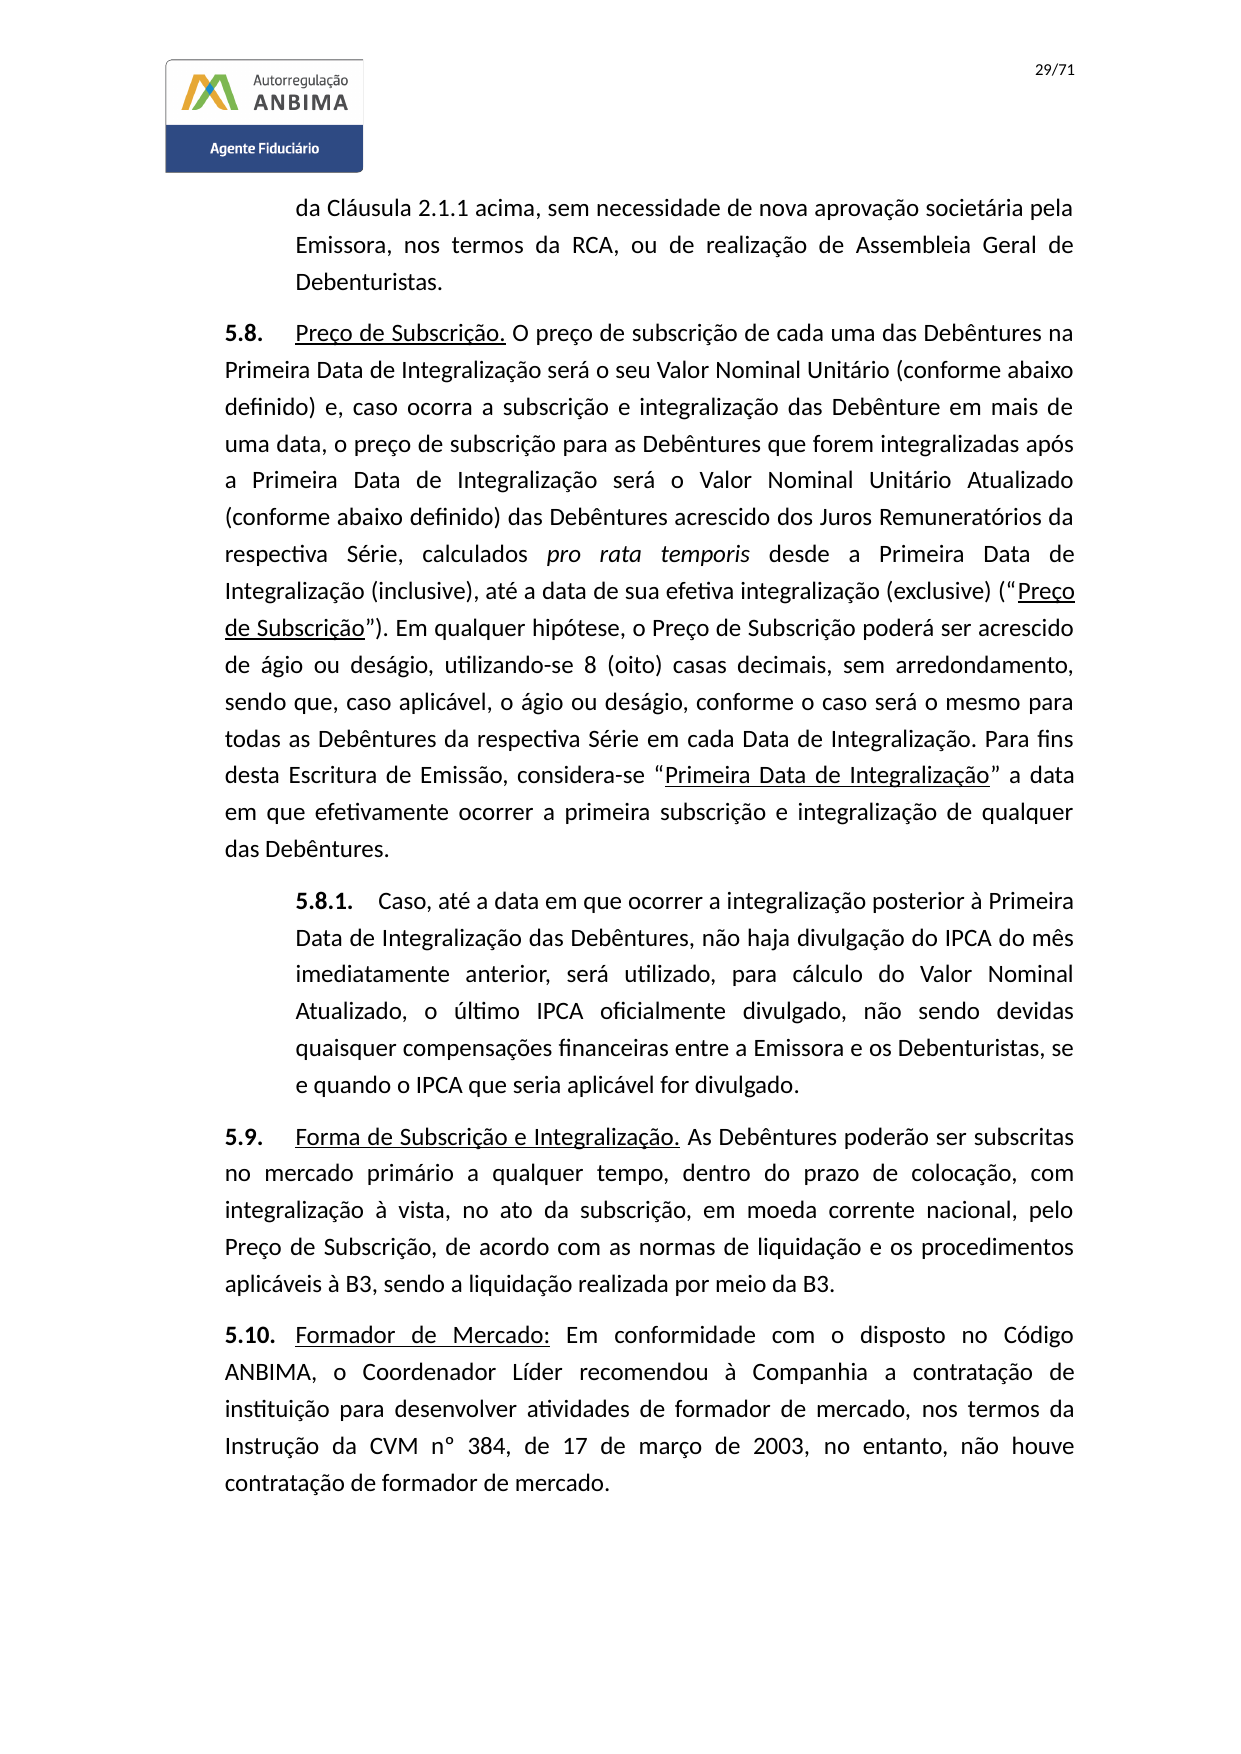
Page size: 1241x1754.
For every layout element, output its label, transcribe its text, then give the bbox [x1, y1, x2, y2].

text Forma de Subscrição e Integralização. As Debêntures poderão ser subscritas no mercado primário a qualquer tempo, dentro do prazo de colocação, com integralização à vista, no ato da subscrição, em moeda corrente nacional, pelo Preço de Subscrição, de acordo com as normas de liquidação e os procedimentos aplicáveis à B3, sendo a liquidação realizada por meio da B3. [224, 1121, 1075, 1299]
text Preço de Subscrição. O preço de subscrição de cada uma das Debêntures na Primeira Data de Integralização será o seu Valor Nominal Unitário (conforme abaixo definido) e, caso ocorra a subscrição e integralização das Debênture em mais de uma data, o preço de subscrição para as Debêntures que forem integralizadas após a Primeira Data de Integralização será o Valor Nominal Unitário Atualizado (conforme abaixo definido) das Debêntures acrescido dos Juros Remuneratórios da respectiva Série, calculados pro rata temporis desde a Primeira Data de Integralização (inclusive), até a data de sua efetiva integralização (exclusive) (“Preço de Subscrição”). Em qualquer hipótese, o Preço de Subscrição poderá ser acrescido de ágio ou deságio, utilizando-se 8 (oito) casas decimais, sem arredondamento, sendo que, caso aplicável, o ágio ou deságio, conforme o caso será o mesmo para todas as Debêntures da respectiva Série em cada Data de Integralização. Para fins desta Escritura de Emissão, considera-se “Primeira Data de Integralização” a data em que efetivamente ocorrer a primeira subscrição e integralização de qualquer das Debêntures. [224, 317, 1075, 864]
picture [165, 59, 364, 173]
text Caso, até a data em que ocorrer a integralização posterior à Primeira Data de Integralização das Debêntures, não haja divulgação do IPCA do mês imediatamente anterior, será utilizado, para cálculo do Valor Nominal Atualizado, o último IPCA oficialmente divulgado, não sendo devidas quaisquer compensações financeiras entre a Emissora e os Debenturistas, se e quando o IPCA que seria aplicável for divulgado. [295, 885, 1075, 1100]
text Formador de Mercado: Em conformidade com o disposto no Código ANBIMA, o Coordenador Líder recomendou à Companhia a contratação de instituição para desenvolver atividades de formador de mercado, nos termos da Instrução da CVM nº 384, de 17 de março de 2003, no entanto, não houve contratação de formador de mercado. [224, 1320, 1075, 1498]
